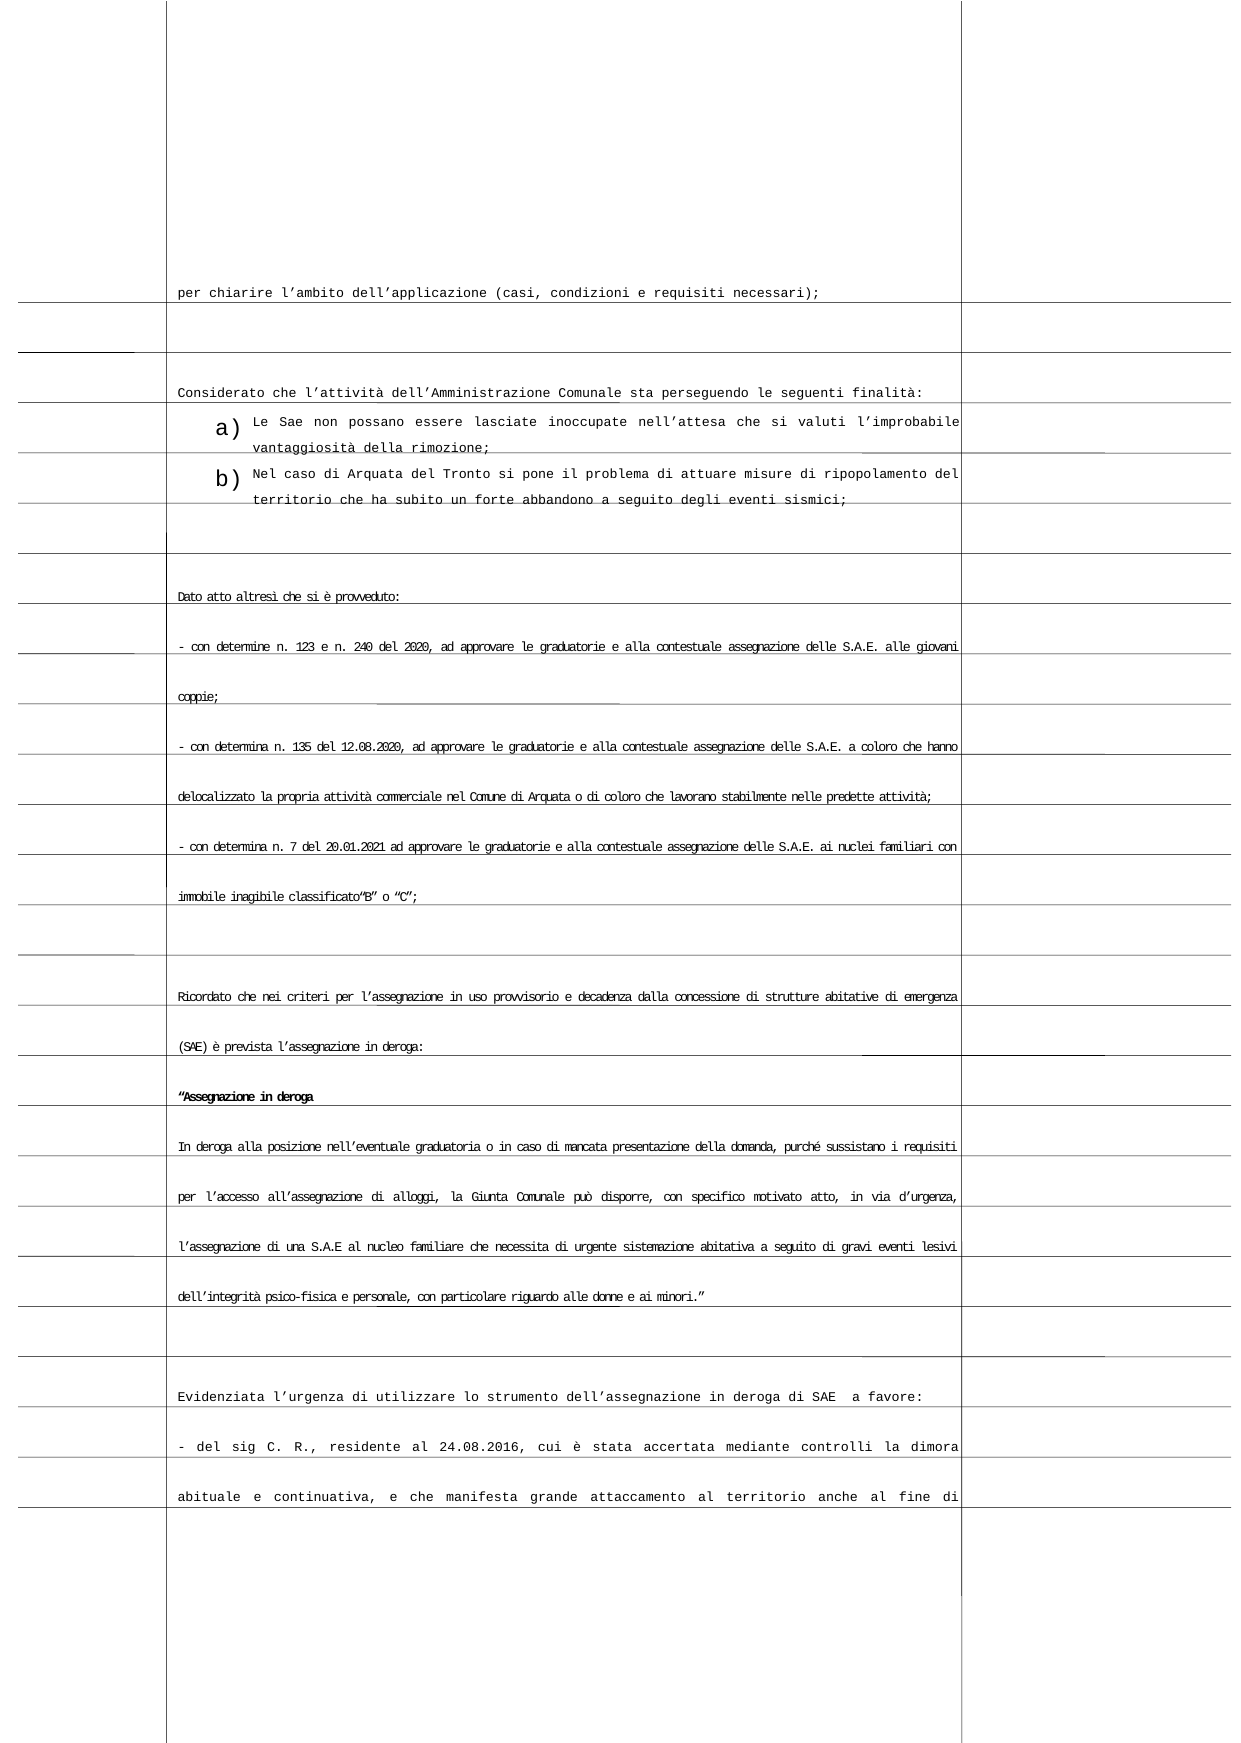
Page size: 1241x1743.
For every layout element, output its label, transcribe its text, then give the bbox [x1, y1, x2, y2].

list Le Sae non possano essere lasciate inoccupate nell’attesa che si valuti l’improbabile vantaggiosità della rimozione; [215, 416, 960, 468]
text In deroga alla posizione nell’eventuale graduatoria o in caso di mancata presentazione della domanda, purché sussistano i requisiti per l’accesso all’assegnazione di alloggi, la Giunta Comunale può disporre, con specifico motivato atto, in via d’urgenza, l’assegnazione di una S.A.E al nucleo familiare che necessita di urgente sistemazione abitativa a seguito di gravi eventi lesivi dell’integrità psico-fisica e personale, con particolare riguardo alle donne e ai minori.” [177, 1119, 960, 1319]
text - con determina n. 135 del 12.08.2020, ad approvare le graduatorie e alla contestuale assegnazione delle S.A.E. a coloro che hanno delocalizzato la propria attività commerciale nel Comune di Arquata o di coloro che lavorano stabilmente nelle predette attività; [177, 719, 960, 819]
list Nel caso di Arquata del Tronto si pone il problema di attuare misure di ripopolamento del territorio che ha subito un forte abbandono a seguito degli eventi sismici; [215, 468, 960, 519]
text Dato atto altresì che si è provveduto: [177, 569, 960, 619]
text Considerato che l’attività dell’Amministrazione Comunale sta perseguendo le seguenti finalità: [177, 366, 960, 416]
text Evidenziata l’urgenza di utilizzare lo strumento dell’assegnazione in deroga di SAE a favore: [177, 1369, 960, 1419]
text - con determine n. 123 e n. 240 del 2020, ad approvare le graduatorie e alla contestuale assegnazione delle S.A.E. alle giovani coppie; [177, 619, 960, 719]
text - con determina n. 7 del 20.01.2021 ad approvare le graduatorie e alla contestuale assegnazione delle S.A.E. ai nuclei familiari con immobile inagibile classificato“B” o “C”; [177, 819, 960, 919]
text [177, 266, 960, 316]
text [177, 1419, 960, 1519]
text “Assegnazione in deroga [177, 1069, 960, 1119]
text Ricordato che nei criteri per l’assegnazione in uso provvisorio e decadenza dalla concessione di strutture abitative di emergenza (SAE) è prevista l’assegnazione in deroga: [177, 969, 960, 1069]
